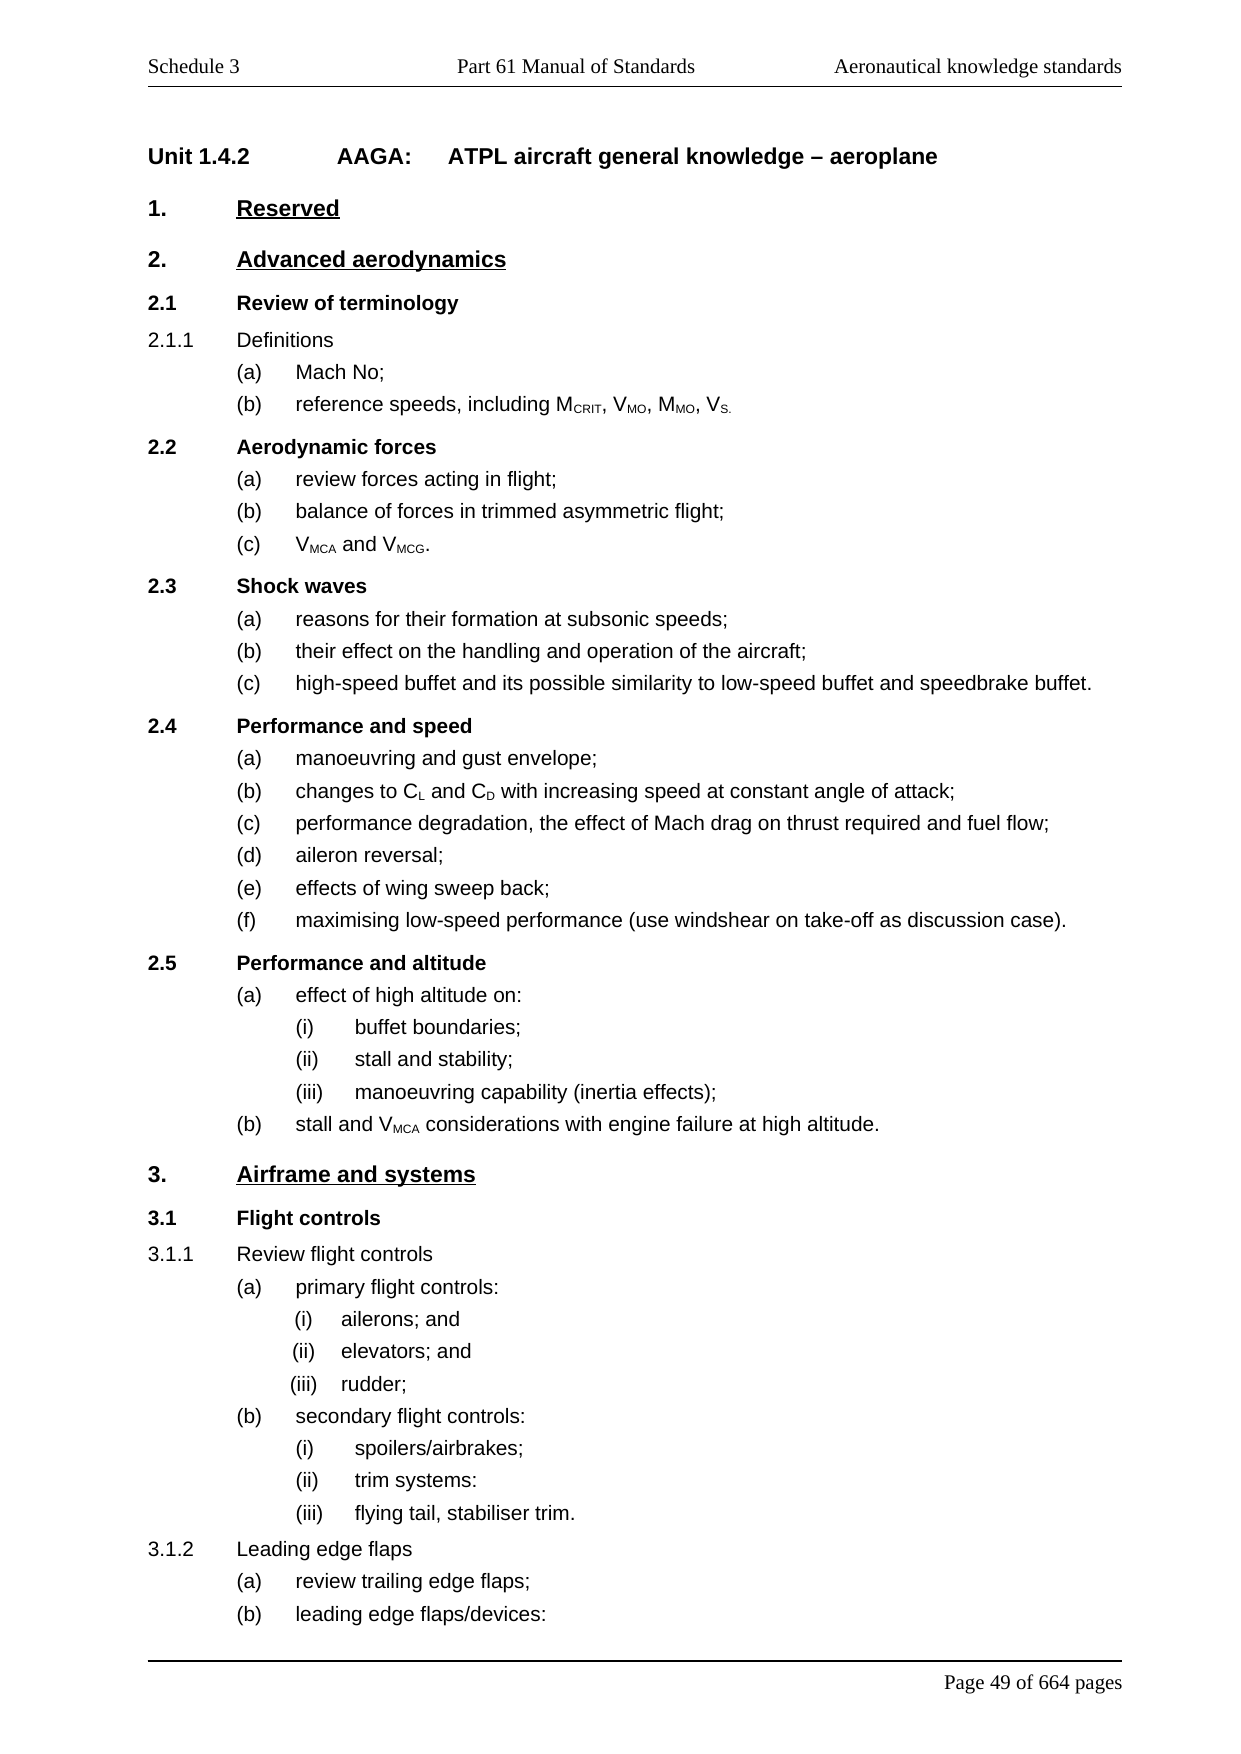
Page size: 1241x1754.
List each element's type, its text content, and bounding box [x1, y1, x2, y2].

text manoeuvring and gust envelope; [236, 746, 1122, 770]
text high-speed buffet and its possible similarity to low-speed buffet and speedbrake buffet. [236, 671, 1122, 695]
text stall and stability; [295, 1047, 1122, 1071]
text Definitions [148, 327, 1122, 351]
text Performance and altitude [148, 950, 1122, 974]
text maximising low-speed performance (use windshear on take-off as discussion case). [236, 908, 1122, 932]
text Leading edge flaps [148, 1537, 1122, 1561]
list elevators; and [303, 1339, 1122, 1363]
text effect of high altitude on: [236, 983, 1122, 1007]
text Shock waves [148, 574, 1122, 598]
text VMCA and VMCG. [236, 532, 1122, 556]
text effects of wing sweep back; [236, 875, 1122, 899]
text review trailing edge flaps; [236, 1569, 1122, 1593]
text Aerodynamic forces [148, 435, 1122, 459]
text Review of terminology [148, 291, 1122, 315]
subtitle Advanced aerodynamics [148, 246, 1122, 272]
text trim systems: [295, 1468, 1122, 1492]
text balance of forces in trimmed asymmetric flight; [236, 499, 1122, 523]
text Flight controls [148, 1206, 1122, 1230]
text Review flight controls [148, 1242, 1122, 1266]
text their effect on the handling and operation of the aircraft; [236, 639, 1122, 663]
text manoeuvring capability (inertia effects); [295, 1079, 1122, 1103]
text leading edge flaps/devices: [236, 1602, 1122, 1626]
text aileron reversal; [236, 843, 1122, 867]
text Performance and speed [148, 714, 1122, 738]
subtitle Airframe and systems [148, 1161, 1122, 1187]
text stall and VMCA considerations with engine failure at high altitude. [236, 1112, 1122, 1136]
text performance degradation, the effect of Mach drag on thrust required and fuel flow; [236, 811, 1122, 835]
text reasons for their formation at subsonic speeds; [236, 607, 1122, 631]
text review forces acting in flight; [236, 467, 1122, 491]
subtitle AAGA: ATPL aircraft general knowledge – aeroplane [148, 143, 1122, 169]
text buffet boundaries; [295, 1015, 1122, 1039]
list rudder; [303, 1371, 1122, 1395]
text changes to CL and CD with increasing speed at constant angle of attack; [236, 778, 1122, 802]
text primary flight controls: [236, 1274, 1122, 1298]
text spoilers/airbrakes; [295, 1436, 1122, 1460]
text secondary flight controls: [236, 1404, 1122, 1428]
text flying tail, stabiliser trim. [295, 1501, 1122, 1524]
text reference speeds, including MCRIT, VMO, MMO, VS. [236, 392, 1122, 416]
subtitle Reserved [148, 194, 1122, 221]
list ailerons; and [303, 1307, 1122, 1331]
text Mach No; [236, 360, 1122, 384]
